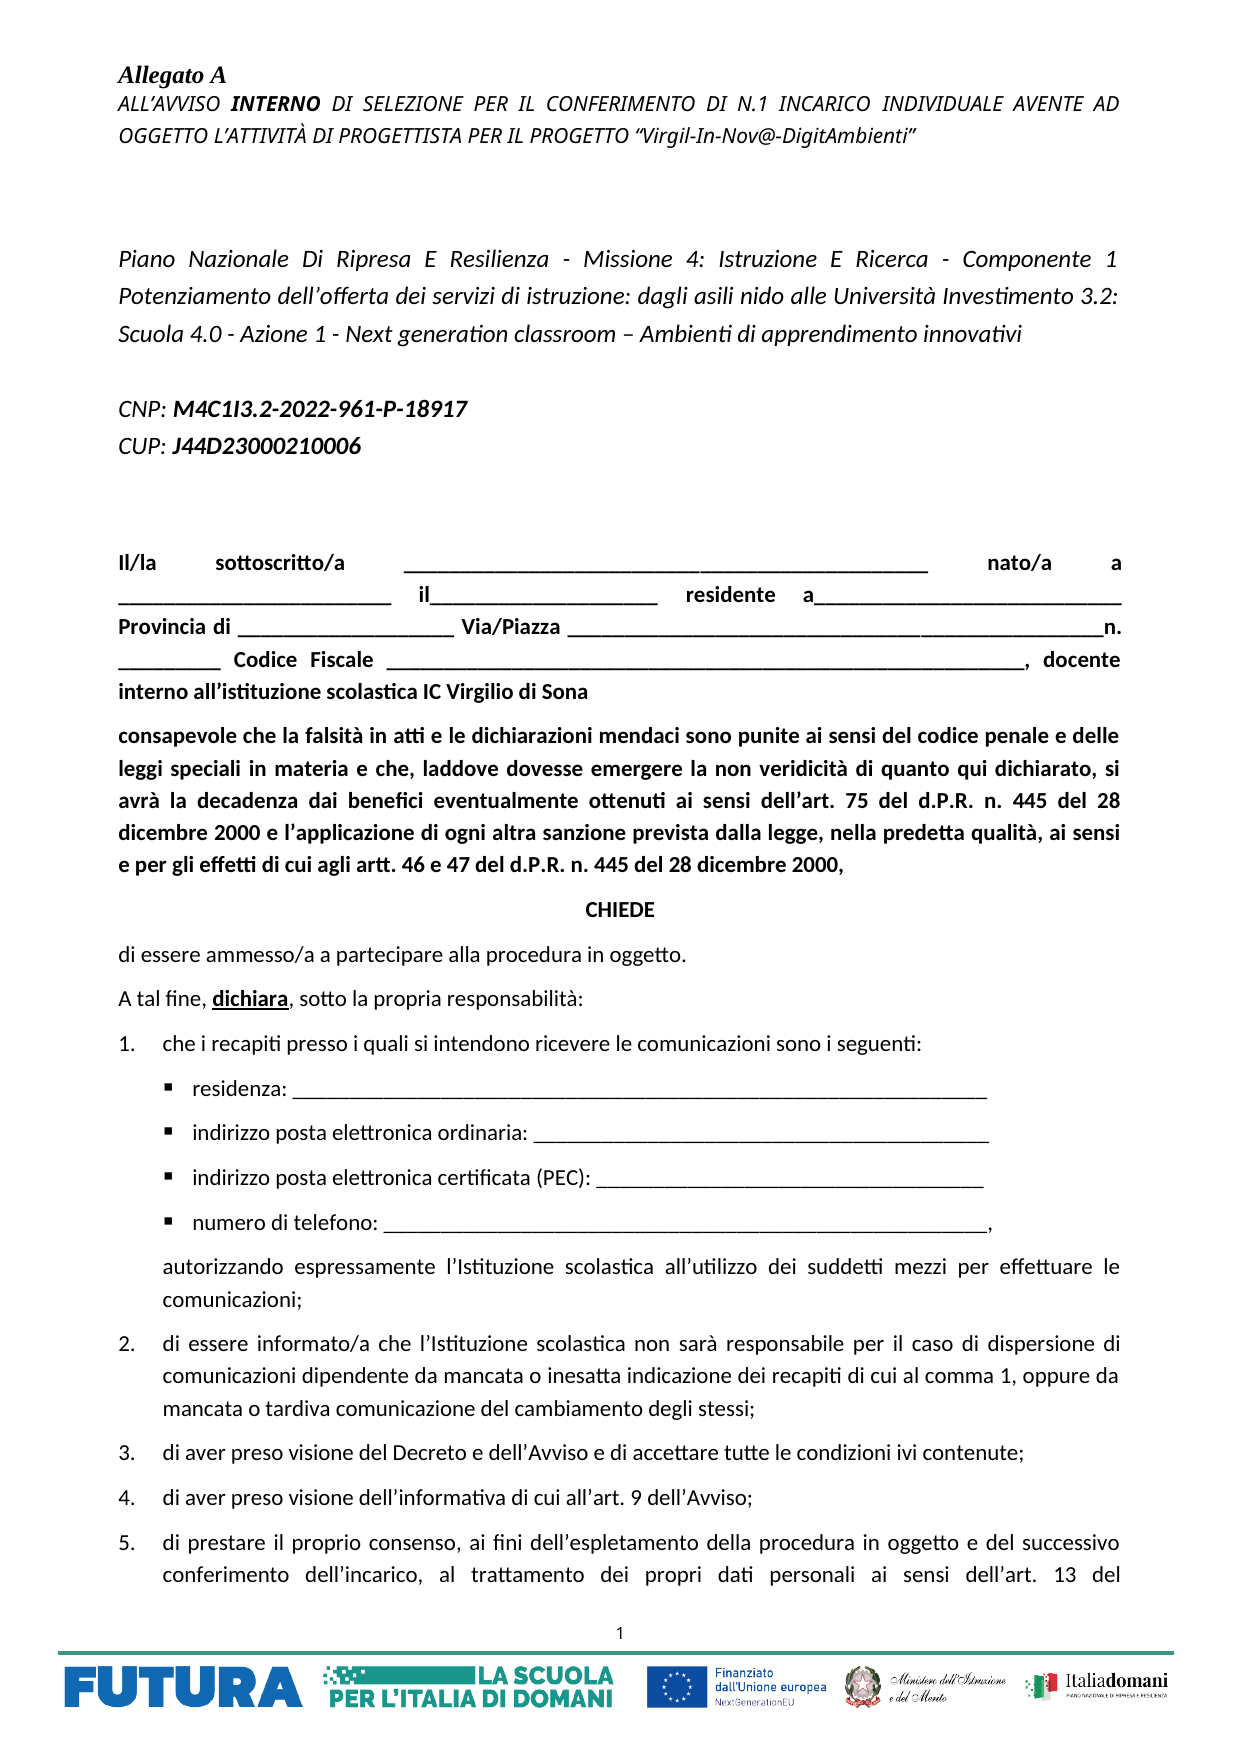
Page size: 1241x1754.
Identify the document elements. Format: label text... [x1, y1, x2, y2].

list indirizzo posta elettronica certificata (PEC): __________________________________ [162, 1163, 1122, 1191]
list indirizzo posta elettronica ordinaria: ________________________________________ [162, 1118, 1122, 1146]
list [118, 1528, 1122, 1588]
text autorizzando espressamente l’Istituzione scolastica all’utilizzo dei suddetti mezzi per effettuare le comunicazioni; [162, 1252, 1122, 1313]
list residenza: _____________________________________________________________ [162, 1074, 1122, 1102]
text Piano Nazionale Di Ripresa E Resilienza - Missione 4: Istruzione E Ricerca - Componente 1 Potenziamento dell’offerta dei servizi di istruzione: dagli asili nido alle Università Investimento 3.2: Scuola 4.0 - Azione 1 - Next generation classroom – Ambienti di apprendimento innovativi [118, 236, 1122, 348]
list di essere informato/a che l’Istituzione scolastica non sarà responsabile per il caso di dispersione di comunicazioni dipendente da mancata o inesatta indicazione dei recapiti di cui al comma 1, oppure da mancata o tardiva comunicazione del cambiamento degli stessi; [118, 1329, 1122, 1422]
list di aver preso visione del Decreto e dell’Avviso e di accettare tutte le condizioni ivi contenute; [118, 1438, 1122, 1466]
text consapevole che la falsità in atti e le dichiarazioni mendaci sono punite ai sensi del codice penale e delle leggi speciali in materia e che, laddove dovesse emergere la non veridicità di quanto qui dichiarato, si avrà la decadenza dai benefici eventualmente ottenuti ai sensi dell’art. 75 del d.P.R. n. 445 del 28 dicembre 2000 e l’applicazione di ogni altra sanzione prevista dalla legge, nella predetta qualità, ai sensi e per gli effetti di cui agli artt. 46 e 47 del d.P.R. n. 445 del 28 dicembre 2000, [118, 722, 1122, 878]
list che i recapiti presso i quali si intendono ricevere le comunicazioni sono i seguenti: [118, 1029, 1122, 1057]
text CUP: J44D23000210006 [118, 423, 1092, 461]
text Il/la sottoscritto/a ______________________________________________ nato/a a ________________________ il____________________ residente a___________________________ Provincia di ___________________ Via/Piazza _______________________________________________n. _________ Codice Fiscale ________________________________________________________, docente interno all’istituzione scolastica IC Virgilio di Sona [118, 548, 1122, 705]
text CHIEDE [118, 895, 1122, 923]
text A tal fine, dichiara, sotto la propria responsabilità: [118, 984, 1122, 1012]
list di aver preso visione dell’informativa di cui all’art. 9 dell’Avviso; [118, 1483, 1122, 1511]
picture [62, 1663, 1170, 1711]
text CNP: M4C1I3.2-2022-961-P-18917 [118, 386, 1092, 423]
list numero di telefono: _____________________________________________________, [162, 1208, 1122, 1236]
text di essere ammesso/a a partecipare alla procedura in oggetto. [118, 940, 1122, 968]
